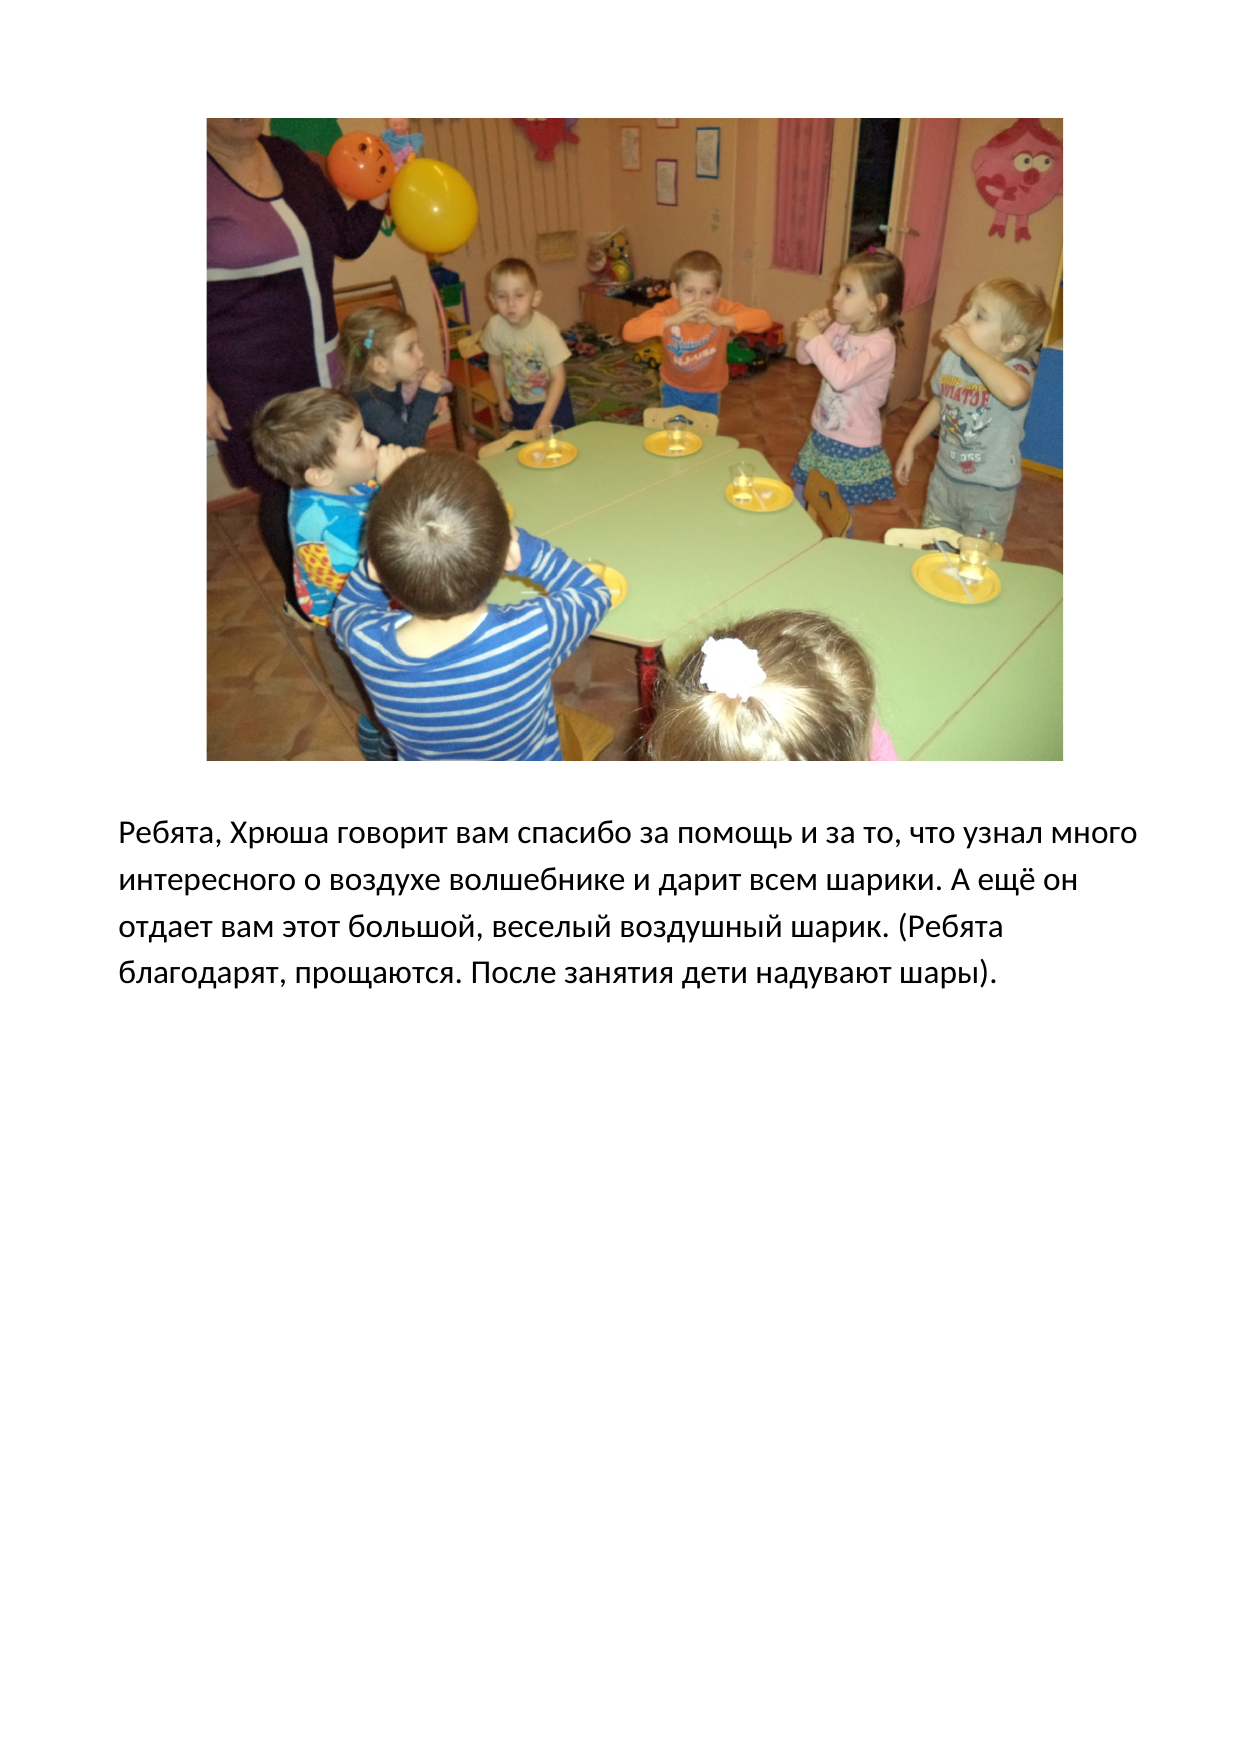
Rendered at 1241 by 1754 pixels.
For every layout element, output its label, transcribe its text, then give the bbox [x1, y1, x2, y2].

picture [206, 118, 1064, 761]
text Ребята, Хрюша говорит вам спасибо за помощь и за то, что узнал много интересного о воздухе волшебнике и дарит всем шарики. А ещё он отдает вам этот большой, веселый воздушный шарик. (Ребята благодарят, прощаются. После занятия дети надувают шары). [118, 811, 1152, 992]
